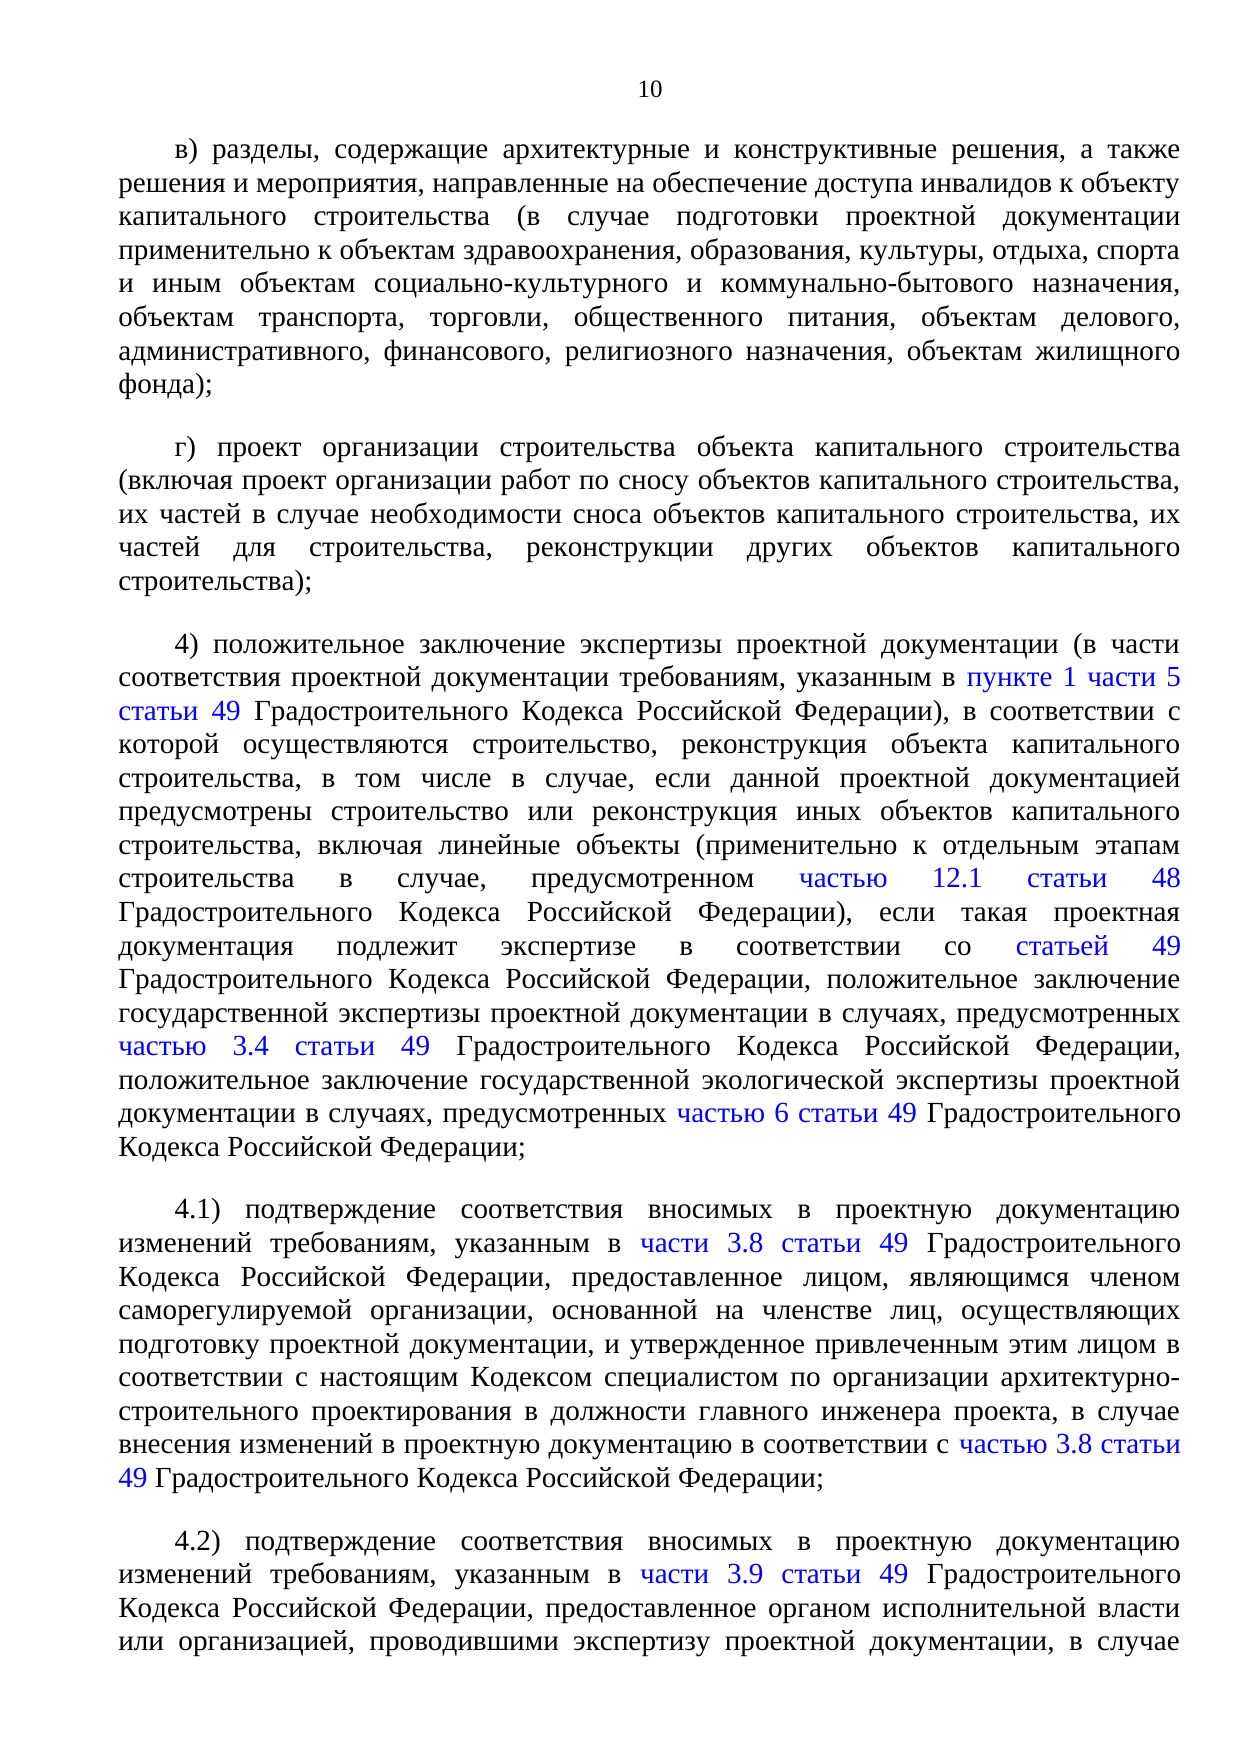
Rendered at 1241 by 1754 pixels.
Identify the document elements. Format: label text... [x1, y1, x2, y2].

text 4) положительное заключение экспертизы проектной документации (в части соответствия проектной документации требованиям, указанным в пункте 1 части 5 статьи 49 Градостроительного Кодекса Российской Федерации), в соответствии с которой осуществляются строительство, реконструкция объекта капитального строительства, в том числе в случае, если данной проектной документацией предусмотрены строительство или реконструкция иных объектов капитального строительства, включая линейные объекты (применительно к отдельным этапам строительства в случае, предусмотренном частью 12.1 статьи 48 Градостроительного Кодекса Российской Федерации), если такая проектная документация подлежит экспертизе в соответствии со статьей 49 Градостроительного Кодекса Российской Федерации, положительное заключение государственной экспертизы проектной документации в случаях, предусмотренных частью 3.4 статьи 49 Градостроительного Кодекса Российской Федерации, положительное заключение государственной экологической экспертизы проектной документации в случаях, предусмотренных частью 6 статьи 49 Градостроительного Кодекса Российской Федерации; [118, 626, 1181, 1162]
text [118, 1523, 1181, 1657]
text 4.1) подтверждение соответствия вносимых в проектную документацию изменений требованиям, указанным в части 3.8 статьи 49 Градостроительного Кодекса Российской Федерации, предоставленное лицом, являющимся членом саморегулируемой организации, основанной на членстве лиц, осуществляющих подготовку проектной документации, и утвержденное привлеченным этим лицом в соответствии с настоящим Кодексом специалистом по организации архитектурно-строительного проектирования в должности главного инженера проекта, в случае внесения изменений в проектную документацию в соответствии с частью 3.8 статьи 49 Градостроительного Кодекса Российской Федерации; [118, 1192, 1181, 1493]
text в) разделы, содержащие архитектурные и конструктивные решения, а также решения и мероприятия, направленные на обеспечение доступа инвалидов к объекту капитального строительства (в случае подготовки проектной документации применительно к объектам здравоохранения, образования, культуры, отдыха, спорта и иным объектам социально-культурного и коммунально-бытового назначения, объектам транспорта, торговли, общественного питания, объектам делового, административного, финансового, религиозного назначения, объектам жилищного фонда); [118, 131, 1181, 400]
text г) проект организации строительства объекта капитального строительства (включая проект организации работ по сносу объектов капитального строительства, их частей в случае необходимости сноса объектов капитального строительства, их частей для строительства, реконструкции других объектов капитального строительства); [118, 429, 1181, 597]
